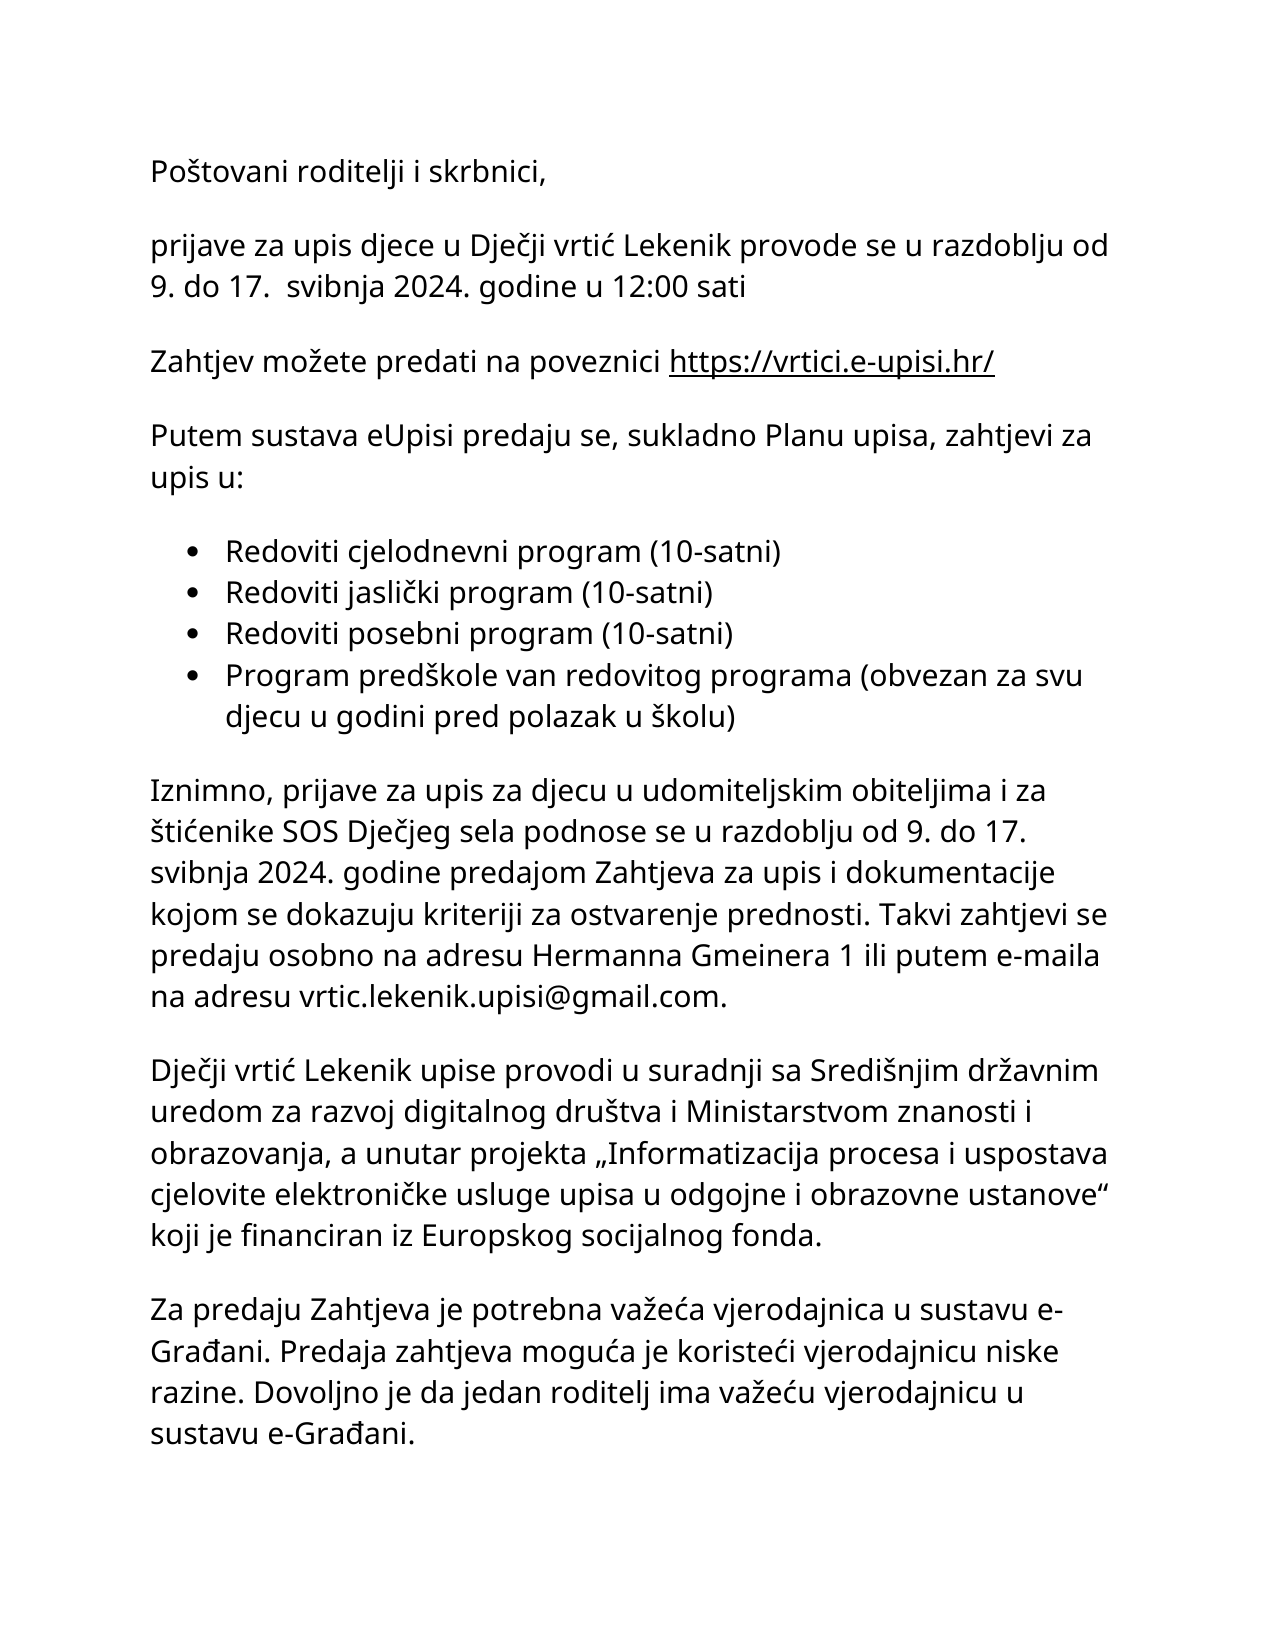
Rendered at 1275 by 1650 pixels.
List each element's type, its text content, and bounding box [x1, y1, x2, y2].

text Iznimno, prijave za upis za djecu u udomiteljskim obiteljima i za štićenike SOS Dječjeg sela podnose se u razdoblju od 9. do 17. svibnja 2024. godine predajom Zahtjeva za upis i dokumentacije kojom se dokazuju kriteriji za ostvarenje prednosti. Takvi zahtjevi se predaju osobno na adresu Hermanna Gmeinera 1 ili putem e-maila na adresu vrtic.lekenik.upisi@gmail.com. [150, 769, 1125, 1016]
list Redoviti posebni program (10-satni) [187, 612, 1125, 654]
text prijave za upis djece u Dječji vrtić Lekenik provode se u razdoblju od 9. do 17. svibnja 2024. godine u 12:00 sati [150, 224, 1125, 307]
text Poštovani roditelji i skrbnici, [150, 150, 1125, 191]
text Za predaju Zahtjeva je potrebna važeća vjerodajnica u sustavu e-Građani. Predaja zahtjeva moguća je koristeći vjerodajnicu niske razine. Dovoljno je da jedan roditelj ima važeću vjerodajnicu u sustavu e-Građani. [150, 1288, 1125, 1453]
list Program predškole van redovitog programa (obvezan za svu djecu u godini pred polazak u školu) [187, 654, 1125, 736]
list Redoviti jaslički program (10-satni) [187, 571, 1125, 612]
text Zahtjev možete predati na poveznici https://vrtici.e-upisi.hr/ [150, 340, 1125, 381]
text Dječji vrtić Lekenik upise provodi u suradnji sa Središnjim državnim uredom za razvoj digitalnog društva i Ministarstvom znanosti i obrazovanja, a unutar projekta „Informatizacija procesa i uspostava cjelovite elektroničke usluge upisa u odgojne i obrazovne ustanove“ koji je financiran iz Europskog socijalnog fonda. [150, 1049, 1125, 1255]
list Redoviti cjelodnevni program (10-satni) [187, 530, 1125, 571]
text Putem sustava eUpisi predaju se, sukladno Planu upisa, zahtjevi za upis u: [150, 414, 1125, 497]
